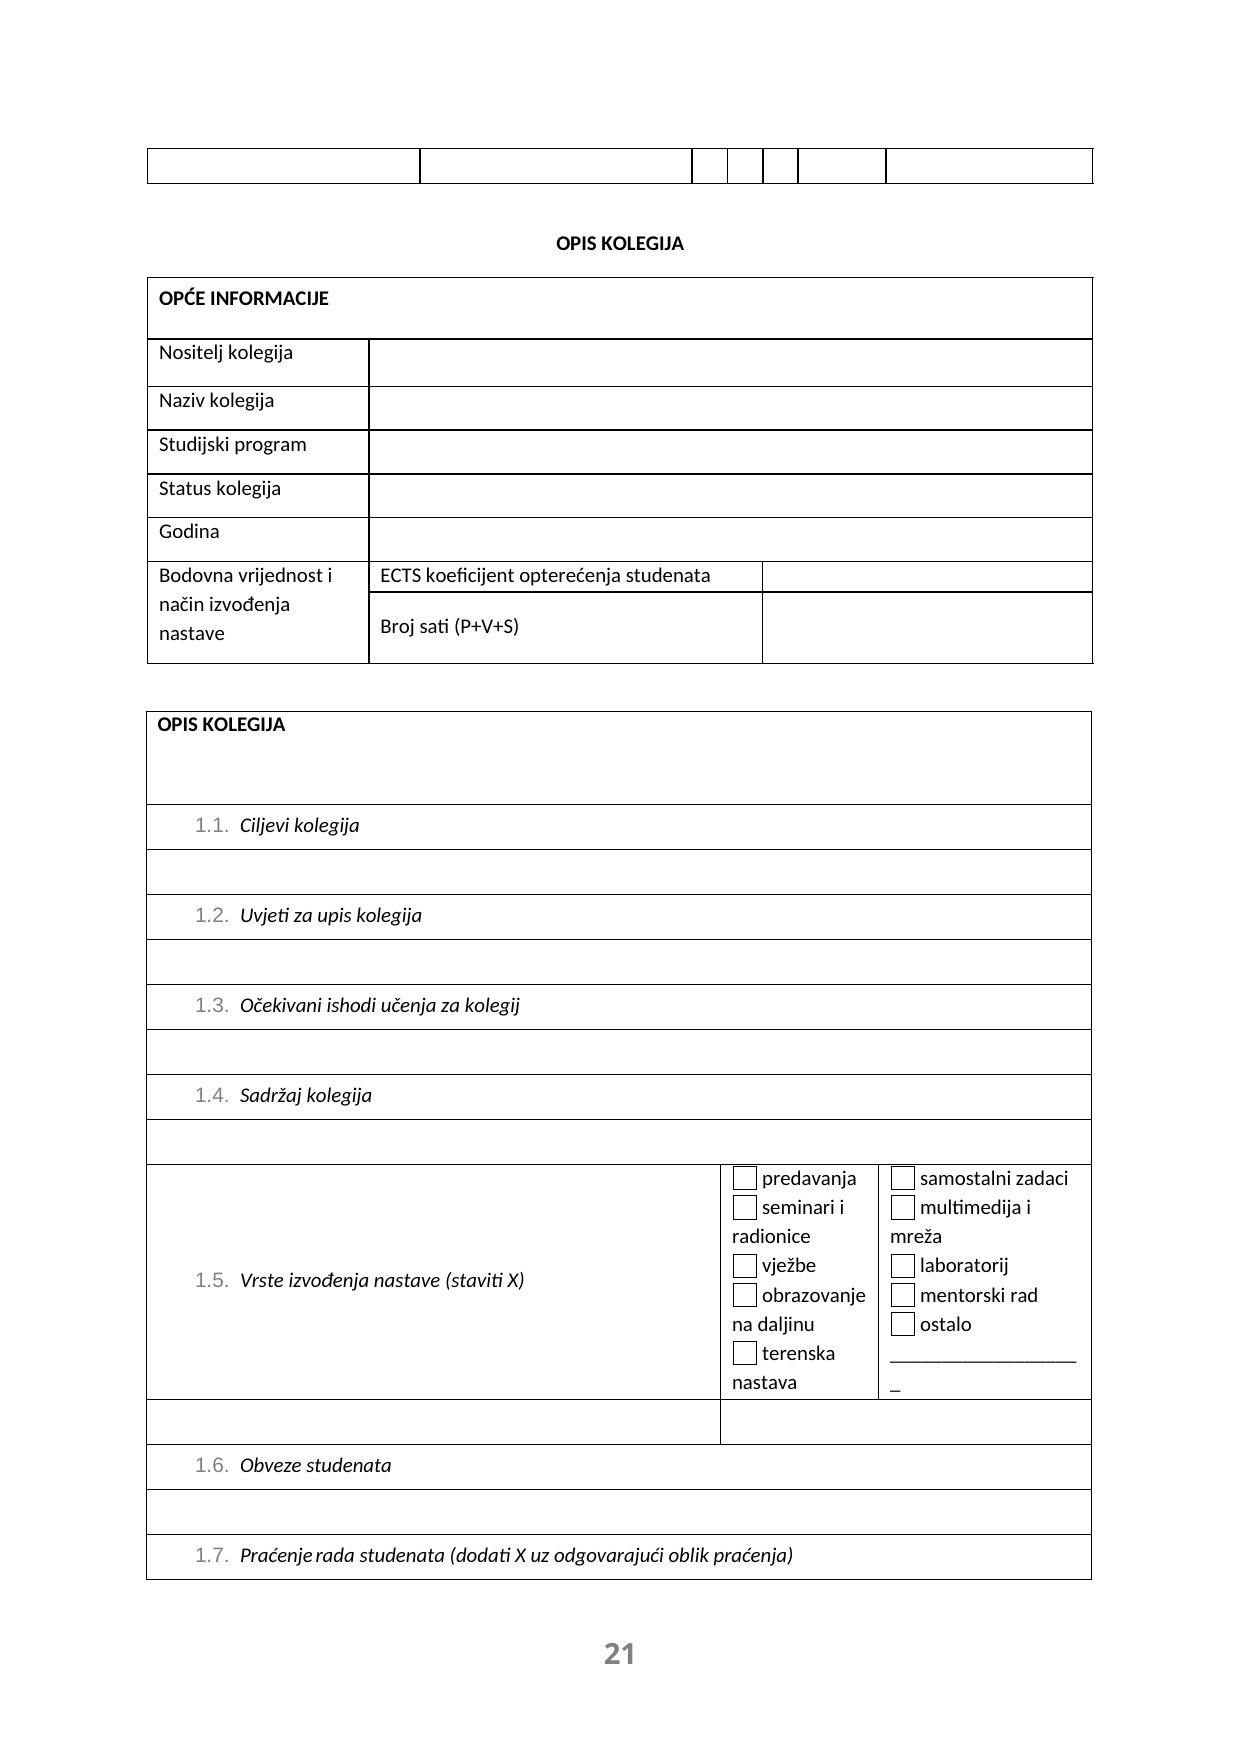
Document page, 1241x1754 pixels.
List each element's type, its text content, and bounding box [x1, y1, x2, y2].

table_cell Status kolegija [148, 475, 368, 517]
table_cell ECTS koeficijent opterećenja studenata [370, 562, 762, 591]
table_cell [147, 850, 1091, 894]
table_cell [147, 1120, 1091, 1164]
table_cell Naziv kolegija [148, 387, 368, 429]
table_cell [370, 431, 1092, 473]
table_cell Studijski program [148, 431, 368, 473]
table_cell Broj sati (P+V+S) [370, 593, 762, 663]
table_cell Godina [148, 518, 368, 561]
table_header OPĆE INFORMACIJE [148, 278, 1092, 338]
table_cell [421, 149, 691, 183]
table_cell Vrste izvođenja nastave (staviti X) [147, 1165, 720, 1399]
table_cell Nositelj kolegija [148, 340, 368, 386]
table_cell [693, 149, 727, 183]
table_cell [764, 149, 797, 183]
table_cell [147, 1030, 1091, 1074]
table_cell Sadržaj kolegija [147, 1075, 1091, 1119]
table_cell [147, 1400, 720, 1444]
table_cell [370, 475, 1092, 517]
table_cell Praćenje rada studenata (dodati X uz odgovarajući oblik praćenja) [147, 1535, 1091, 1579]
table_cell Uvjeti za upis kolegija [147, 895, 1091, 939]
table_header OPIS KOLEGIJA [147, 712, 1091, 804]
table_cell [887, 149, 1092, 183]
table_cell Obveze studenata [147, 1445, 1091, 1489]
text OPIS KOLEGIJA [148, 230, 1093, 256]
table_cell predavanja seminari i radionice vježbe obrazovanje na daljinu terenska nastava [721, 1165, 878, 1399]
table_cell [147, 940, 1091, 984]
table_cell [763, 562, 1092, 591]
table_cell [148, 149, 419, 183]
table_cell [147, 1490, 1091, 1534]
table_cell [370, 518, 1092, 561]
table_cell samostalni zadaci multimedija i mreža laboratorij mentorski rad ostalo ___________________ [879, 1165, 1091, 1399]
table_cell [763, 593, 1092, 663]
table_cell Bodovna vrijednost i način izvođenja nastave [148, 562, 368, 663]
table_cell [370, 340, 1092, 386]
table_cell Očekivani ishodi učenja za kolegij [147, 985, 1091, 1029]
table_cell [799, 149, 885, 183]
table_cell [728, 149, 762, 183]
table_cell [721, 1400, 1091, 1444]
table_cell [370, 387, 1092, 429]
table_cell Ciljevi kolegija [147, 805, 1091, 849]
